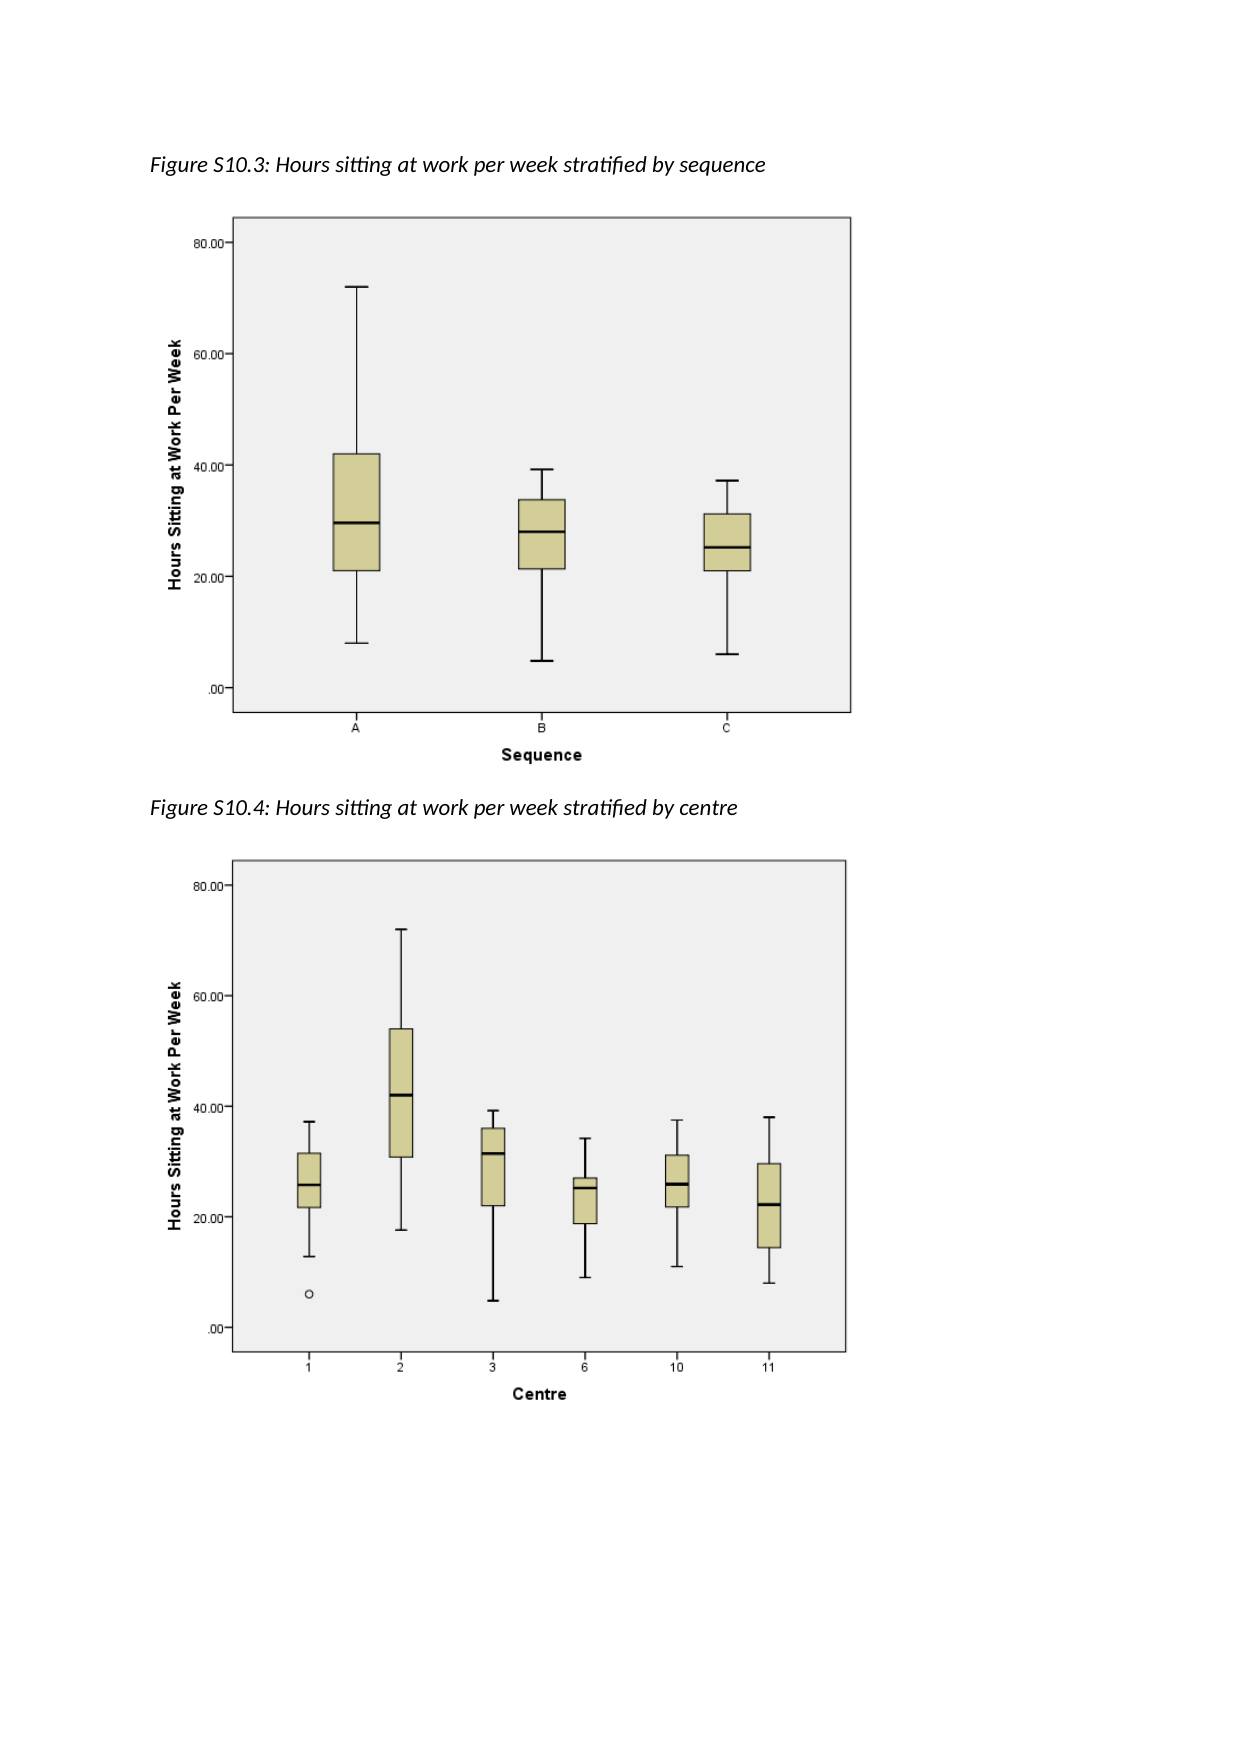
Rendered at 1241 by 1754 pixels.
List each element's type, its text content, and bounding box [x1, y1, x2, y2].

text Figure S10.3: Hours sitting at work per week stratified by sequence [150, 150, 1090, 178]
picture [150, 212, 859, 780]
text Figure S10.4: Hours sitting at work per week stratified by centre [150, 793, 1090, 821]
picture [150, 856, 854, 1419]
